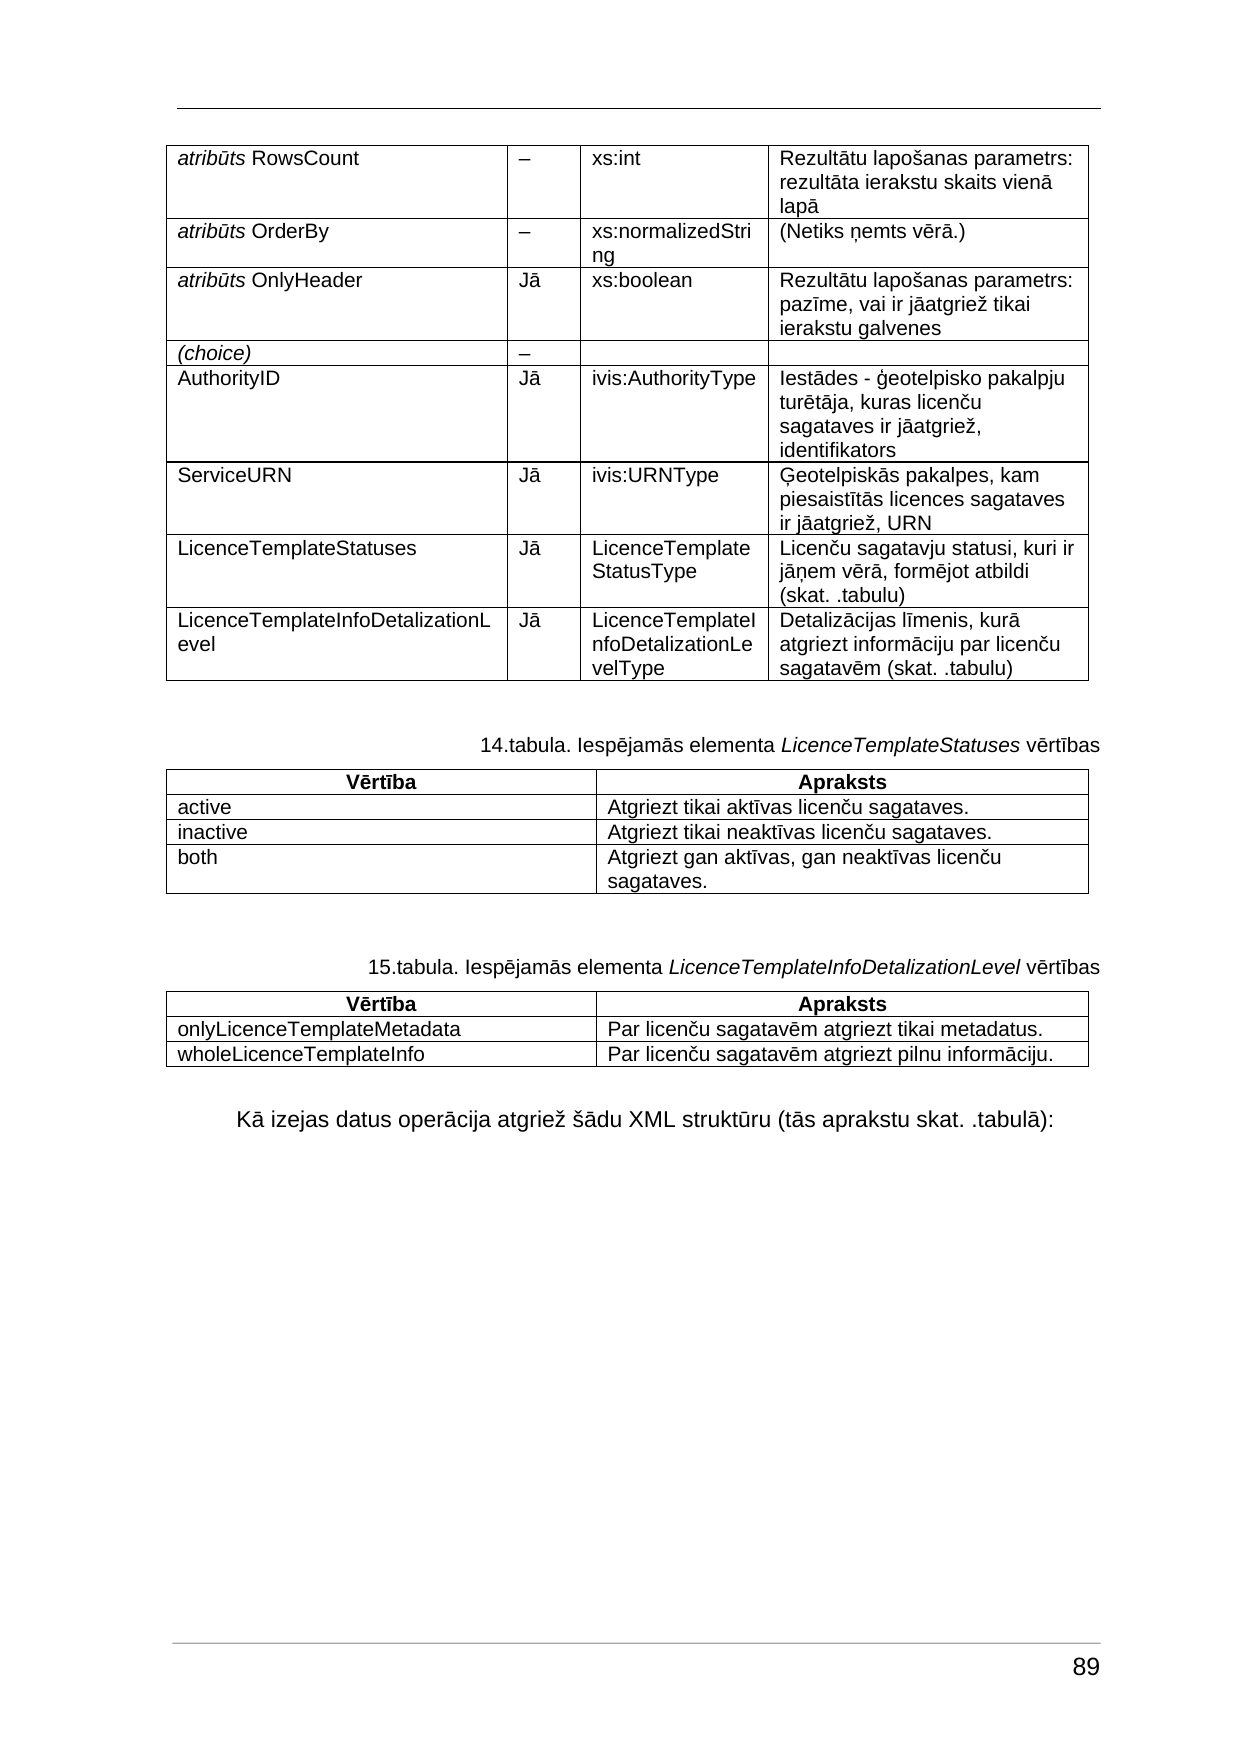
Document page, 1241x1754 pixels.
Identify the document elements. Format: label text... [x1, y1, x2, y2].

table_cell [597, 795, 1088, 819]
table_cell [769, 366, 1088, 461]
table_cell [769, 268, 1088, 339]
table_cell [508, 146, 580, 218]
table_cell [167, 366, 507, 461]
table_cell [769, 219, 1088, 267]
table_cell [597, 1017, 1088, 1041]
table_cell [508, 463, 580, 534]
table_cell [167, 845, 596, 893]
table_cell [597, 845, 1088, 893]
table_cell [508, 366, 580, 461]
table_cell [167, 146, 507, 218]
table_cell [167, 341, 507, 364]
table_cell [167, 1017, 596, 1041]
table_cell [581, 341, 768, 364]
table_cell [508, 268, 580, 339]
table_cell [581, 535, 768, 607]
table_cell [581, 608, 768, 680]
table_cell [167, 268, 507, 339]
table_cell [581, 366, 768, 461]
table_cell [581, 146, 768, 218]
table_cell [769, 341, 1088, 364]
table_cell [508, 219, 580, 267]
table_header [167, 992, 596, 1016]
text 15.tabula. Iespējamās elementa LicenceTemplateInfoDetalizationLevel vērtības [177, 955, 1100, 979]
text Kā izejas datus operācija atgriež šādu XML struktūru (tās aprakstu skat. 16.tabulā): [177, 1106, 1100, 1133]
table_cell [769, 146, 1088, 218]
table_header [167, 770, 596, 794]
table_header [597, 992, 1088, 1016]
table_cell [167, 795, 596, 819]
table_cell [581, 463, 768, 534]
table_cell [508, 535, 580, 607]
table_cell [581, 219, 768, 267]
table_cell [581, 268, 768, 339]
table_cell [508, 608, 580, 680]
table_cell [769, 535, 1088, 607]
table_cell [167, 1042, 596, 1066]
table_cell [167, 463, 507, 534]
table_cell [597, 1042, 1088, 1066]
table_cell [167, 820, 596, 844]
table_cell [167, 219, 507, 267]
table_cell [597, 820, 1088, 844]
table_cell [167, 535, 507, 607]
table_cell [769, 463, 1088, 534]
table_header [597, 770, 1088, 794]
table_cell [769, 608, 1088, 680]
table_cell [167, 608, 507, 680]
text 14.tabula. Iespējamās elementa LicenceTemplateStatuses vērtības [177, 733, 1100, 757]
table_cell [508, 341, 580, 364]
